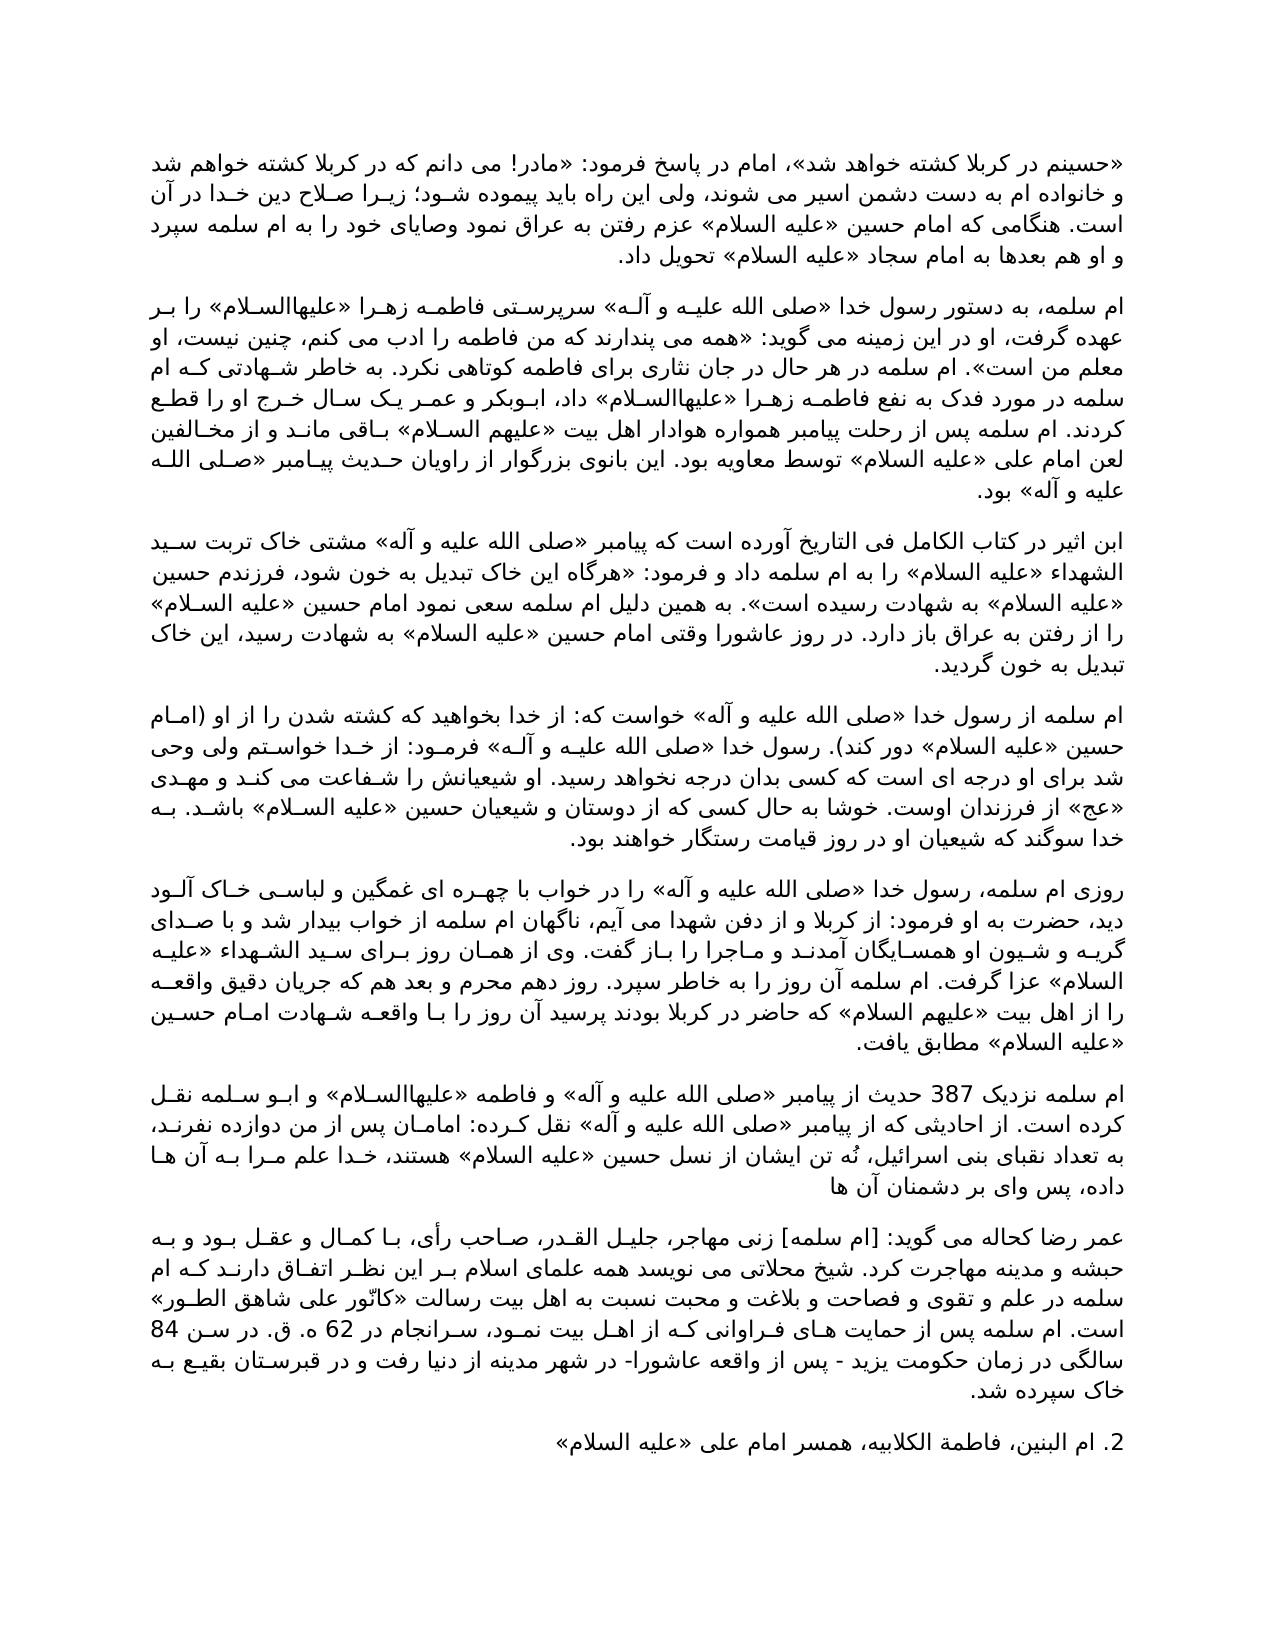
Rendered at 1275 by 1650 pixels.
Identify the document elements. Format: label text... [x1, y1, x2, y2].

text 2. ام البنین، فاطمة الکلابیه، همسر امام علی «علیه السلام» [150, 1429, 1125, 1456]
text ام سلمه، به دستور رسول خدا «صلی الله علیه و آله» سرپرستی فاطمه زهرا «علیهاالسلام» را بر عهده گرفت، او در این زمینه می گوید: «همه می پندارند که من فاطمه را ادب می کنم، چنین نیست، او معلم من است». ام سلمه در هر حال در جان نثاری برای فاطمه کوتاهی نکرد. به خاطر شهادتی که ام سلمه در مورد فدک به نفع فاطمه زهرا «علیهاالسلام» داد، ابوبکر و عمر یک سال خرج او را قطع کردند. ام سلمه پس از رحلت پیامبر همواره هوادار اهل بیت «علیهم السلام» باقی ماند و از مخالفین لعن امام علی «علیه السلام» توسط معاویه بود. این بانوی بزرگوار از راویان حدیث پیامبر «صلی الله علیه و آله» بود. [150, 293, 1125, 504]
text ام سلمه نزدیک 387 حدیث از پیامبر «صلی الله علیه و آله» و فاطمه «علیهاالسلام» و ابو سلمه نقل کرده است. از احادیثی که از پیامبر «صلی الله علیه و آله» نقل کرده: امامان پس از من دوازده نفرند، به تعداد نقبای بنی اسرائیل، نُه تن ایشان از نسل حسین «علیه السلام» هستند، خدا علم مرا به آن ها داده، پس وای بر دشمنان آن ها [150, 1081, 1125, 1199]
text ابن اثیر در کتاب الکامل فی التاریخ آورده است که پیامبر «صلی الله علیه و آله» مشتی خاک تربت سید الشهداء «علیه السلام» را به ام سلمه داد و فرمود: «هرگاه این خاک تبدیل به خون شود، فرزندم حسین «علیه السلام» به شهادت رسیده است». به همین دلیل ام سلمه سعی نمود امام حسین «علیه السلام» را از رفتن به عراق باز دارد. در روز عاشورا وقتی امام حسین «علیه السلام» به شهادت رسید، این خاک تبدیل به خون گردید. [150, 528, 1125, 678]
text روزی ام سلمه، رسول خدا «صلی الله علیه و آله» را در خواب با چهره ای غمگین و لباسی خاک آلود دید، حضرت به او فرمود: از کربلا و از دفن شهدا می آیم، ناگهان ام سلمه از خواب بیدار شد و با صدای گریه و شیون او همسایگان آمدند و ماجرا را باز گفت. وی از همان روز برای سید الشهداء «علیه السلام» عزا گرفت. ام سلمه آن روز را به خاطر سپرد. روز دهم محرم و بعد هم که جریان دقیق واقعه را از اهل بیت «علیهم السلام» که حاضر در کربلا بودند پرسید آن روز را با واقعه شهادت امام حسین «علیه السلام» مطابق یافت. [150, 876, 1125, 1056]
text ام سلمه از رسول خدا «صلی الله علیه و آله» خواست که: از خدا بخواهید که کشته شدن را از او (امام حسین «علیه السلام» دور کند). رسول خدا «صلی الله علیه و آله» فرمود: از خدا خواستم ولی وحی شد برای او درجه ای است که کسی بدان درجه نخواهد رسید. او شیعیانش را شفاعت می کند و مهدی «عج» از فرزندان اوست. خوشا به حال کسی که از دوستان و شیعیان حسین «علیه السلام» باشد. به خدا سوگند که شیعیان او در روز قیامت رستگار خواهند بود. [150, 702, 1125, 852]
text عمر رضا کحاله می گوید: [ام سلمه] زنی مهاجر، جلیل القدر، صاحب رأی، با کمال و عقل بود و به حبشه و مدینه مهاجرت کرد. شیخ محلاتی می نویسد همه علمای اسلام بر این نظر اتفاق دارند که ام سلمه در علم و تقوی و فصاحت و بلاغت و محبت نسبت به اهل بیت رسالت «کانّور علی شاهق الطور» است. ام سلمه پس از حمایت های فراوانی که از اهل بیت نمود، سرانجام در 62 ه. ق. در سن 84 سالگی در زمان حکومت یزید - پس از واقعه عاشورا- در شهر مدینه از دنیا رفت و در قبرستان بقیع به خاک سپرده شد. [150, 1224, 1125, 1404]
text «حسینم در کربلا کشته خواهد شد»، امام در پاسخ فرمود: «مادر! می دانم که در کربلا کشته خواهم شد و خانواده ام به دست دشمن اسیر می شوند، ولی این راه باید پیموده شود؛ زیرا صلاح دین خدا در آن است. هنگامی که امام حسین «علیه السلام» عزم رفتن به عراق نمود وصایای خود را به ام سلمه سپرد و او هم بعدها به امام سجاد «علیه السلام» تحویل داد. [150, 150, 1125, 268]
